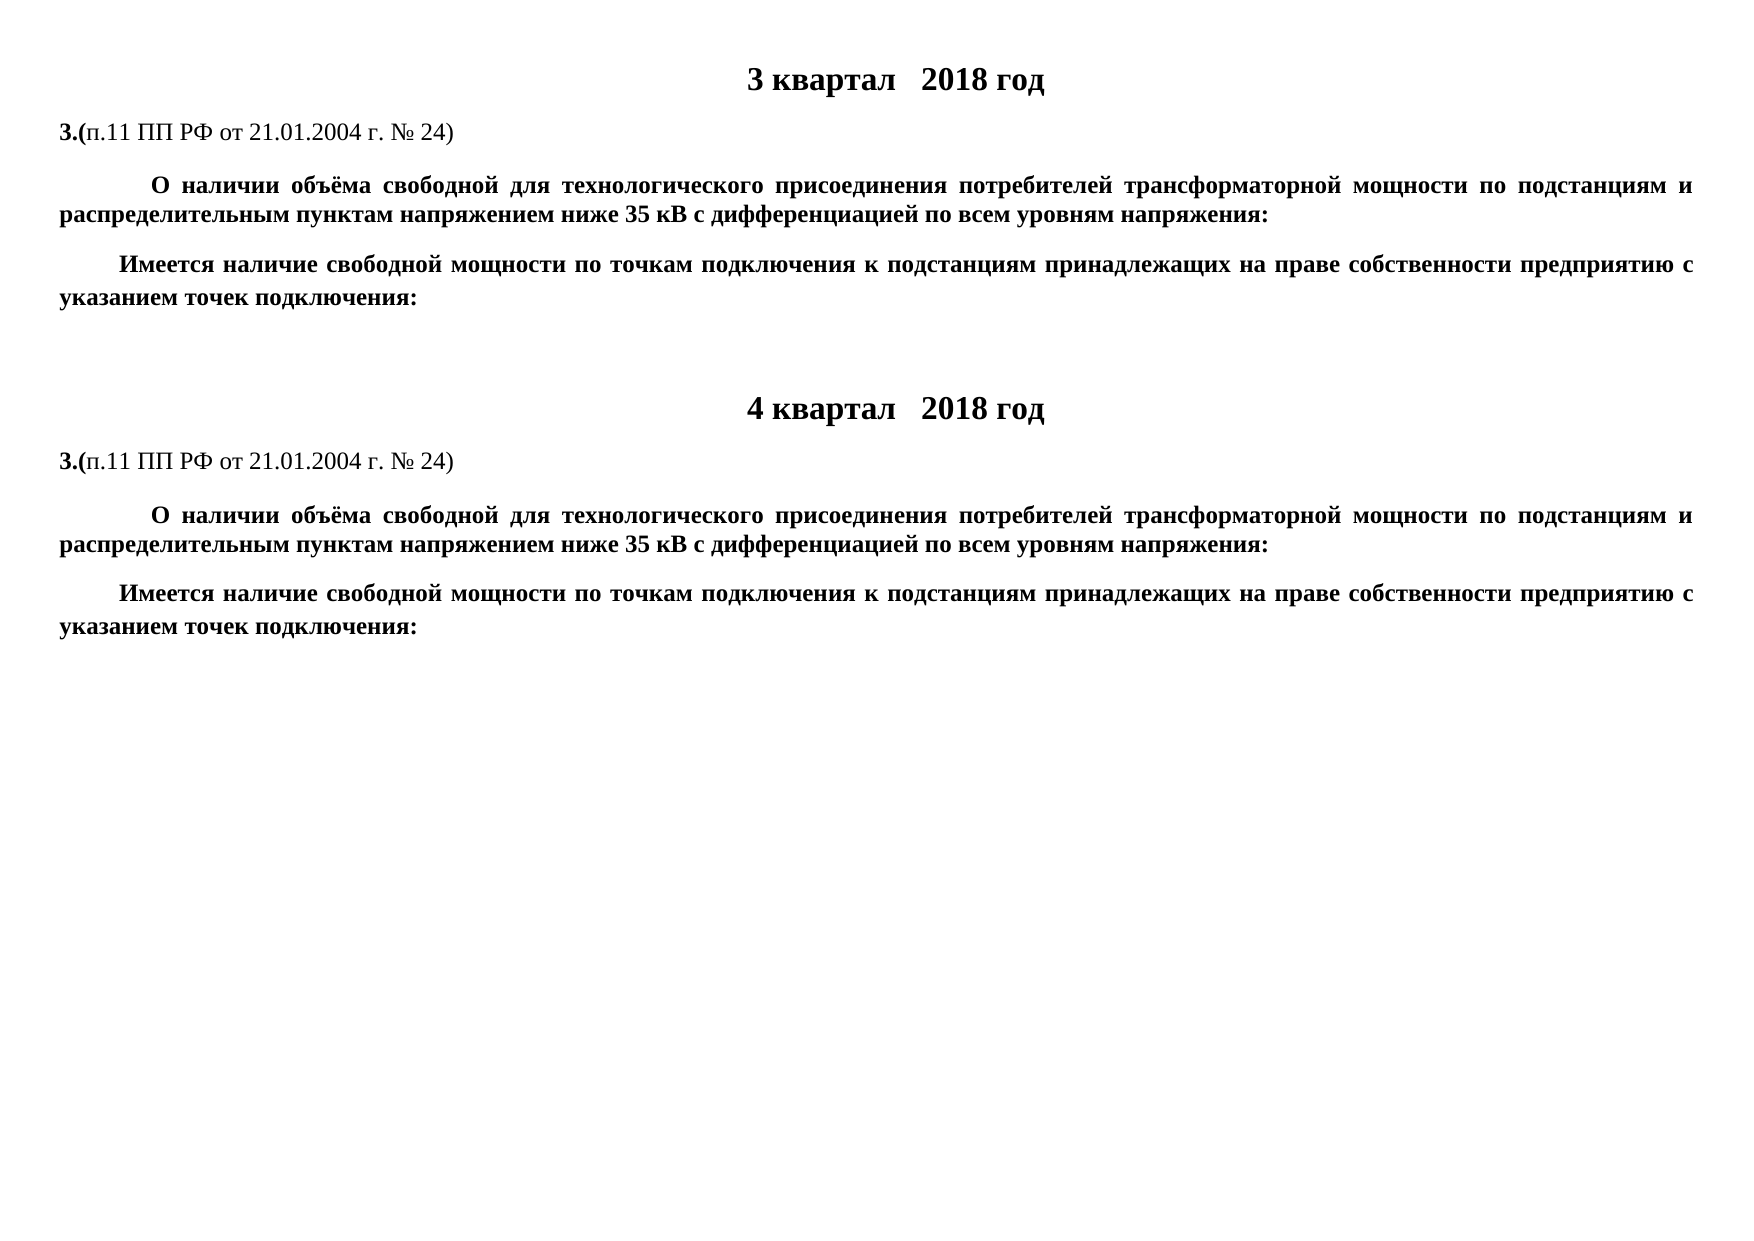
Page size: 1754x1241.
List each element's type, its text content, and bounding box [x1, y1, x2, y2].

list 3.(п.11 ПП РФ от 21.01.2004 г. № 24) [59, 117, 1695, 145]
text Имеется наличие свободной мощности по точкам подключения к подстанциям принадлежащих на праве собственности предприятию с указанием точек подключения: [59, 249, 1695, 311]
list 3 квартал 2018 год [97, 59, 1695, 97]
list О наличии объёма свободной для технологического присоединения потребителей трансформаторной мощности по подстанциям и распределительным пунктам напряжением ниже 35 кВ с дифференциацией по всем уровням напряжения: [59, 500, 1695, 557]
list 4 квартал 2018 год [97, 389, 1695, 427]
list 3.(п.11 ПП РФ от 21.01.2004 г. № 24) [59, 446, 1695, 475]
text Имеется наличие свободной мощности по точкам подключения к подстанциям принадлежащих на праве собственности предприятию с указанием точек подключения: [59, 578, 1695, 640]
list О наличии объёма свободной для технологического присоединения потребителей трансформаторной мощности по подстанциям и распределительным пунктам напряжением ниже 35 кВ с дифференциацией по всем уровням напряжения: [59, 170, 1695, 228]
